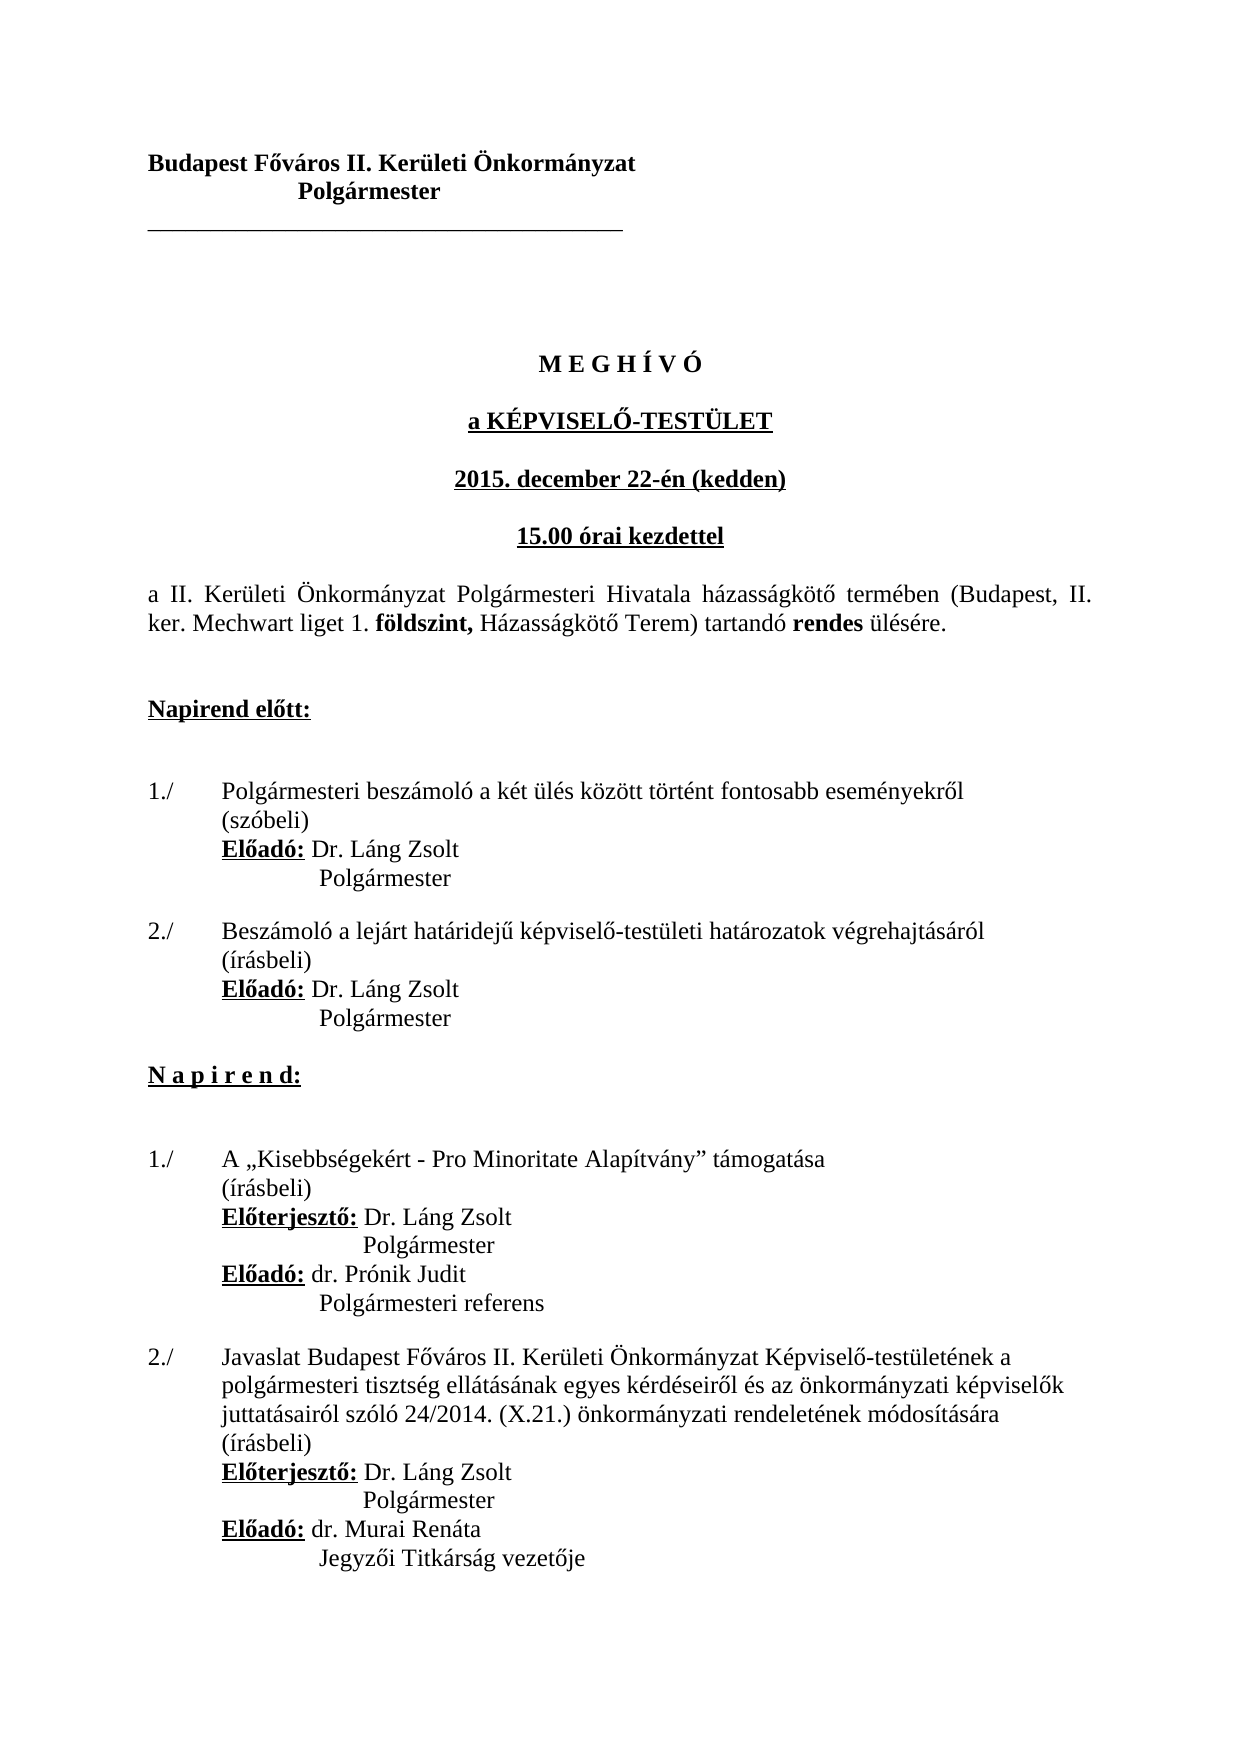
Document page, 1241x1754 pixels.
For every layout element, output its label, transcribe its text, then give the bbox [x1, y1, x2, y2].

text 2./ Beszámoló a lejárt határidejű képviselő-testületi határozatok végrehajtásáról [148, 916, 1093, 945]
text 15.00 órai kezdettel [148, 521, 1093, 550]
text Polgármester [148, 176, 1093, 205]
text a II. Kerületi Önkormányzat Polgármesteri Hivatala házasságkötő termében (Budapest, II. ker. Mechwart liget 1. földszint, Házasságkötő Terem) tartandó rendes ülésére. [148, 579, 1093, 636]
text N a p i r e n d: [148, 1060, 1093, 1089]
text Polgármester [319, 1230, 1093, 1259]
text 2015. december 22-én (kedden) [148, 464, 1093, 493]
text Előterjesztő: Dr. Láng Zsolt [221, 1457, 1093, 1485]
text Előadó: dr. Prónik Judit [221, 1259, 1093, 1288]
text Előadó: Dr. [221, 834, 1093, 863]
text Polgármesteri referens [319, 1288, 1093, 1317]
text 1./ Polgármesteri beszámoló a két ülés között történt fontosabb eseményekről [148, 776, 1093, 805]
text (írásbeli) [221, 1428, 1093, 1457]
text Előadó: Dr. [221, 974, 1093, 1003]
text 1./ A „Kisebbségekért - Pro Minoritate Alapítvány” támogatása [148, 1144, 1093, 1173]
text Előadó: dr. Murai Renáta [221, 1514, 1093, 1543]
text Előterjesztő: Dr. Láng Zsolt [221, 1202, 1093, 1230]
text (írásbeli) [221, 945, 1093, 974]
text ______________________________________ [148, 205, 1093, 234]
text Budapest Főváros II. Kerületi Önkormányzat [148, 148, 1093, 176]
text Polgármester [319, 1003, 1093, 1031]
text (írásbeli) [221, 1173, 1093, 1202]
text 2./ Javaslat Budapest Főváros II. Kerületi Önkormányzat Képviselő-testületének a polgármesteri tisztség ellátásának egyes kérdéseiről és az önkormányzati képviselők juttatásairól szóló 24/2014. (X.21.) önkormányzati rendeletének módosítására [148, 1342, 1093, 1428]
text Polgármester [319, 863, 1093, 891]
text Napirend előtt: [148, 694, 1093, 723]
text M E G H Í V Ó [148, 349, 1093, 378]
text Polgármester [319, 1485, 1093, 1514]
text (szóbeli) [221, 805, 1093, 834]
text a KÉPVISELŐ-TESTÜLET [148, 406, 1093, 435]
text Jegyzői Titkárság vezetője [319, 1543, 1093, 1572]
